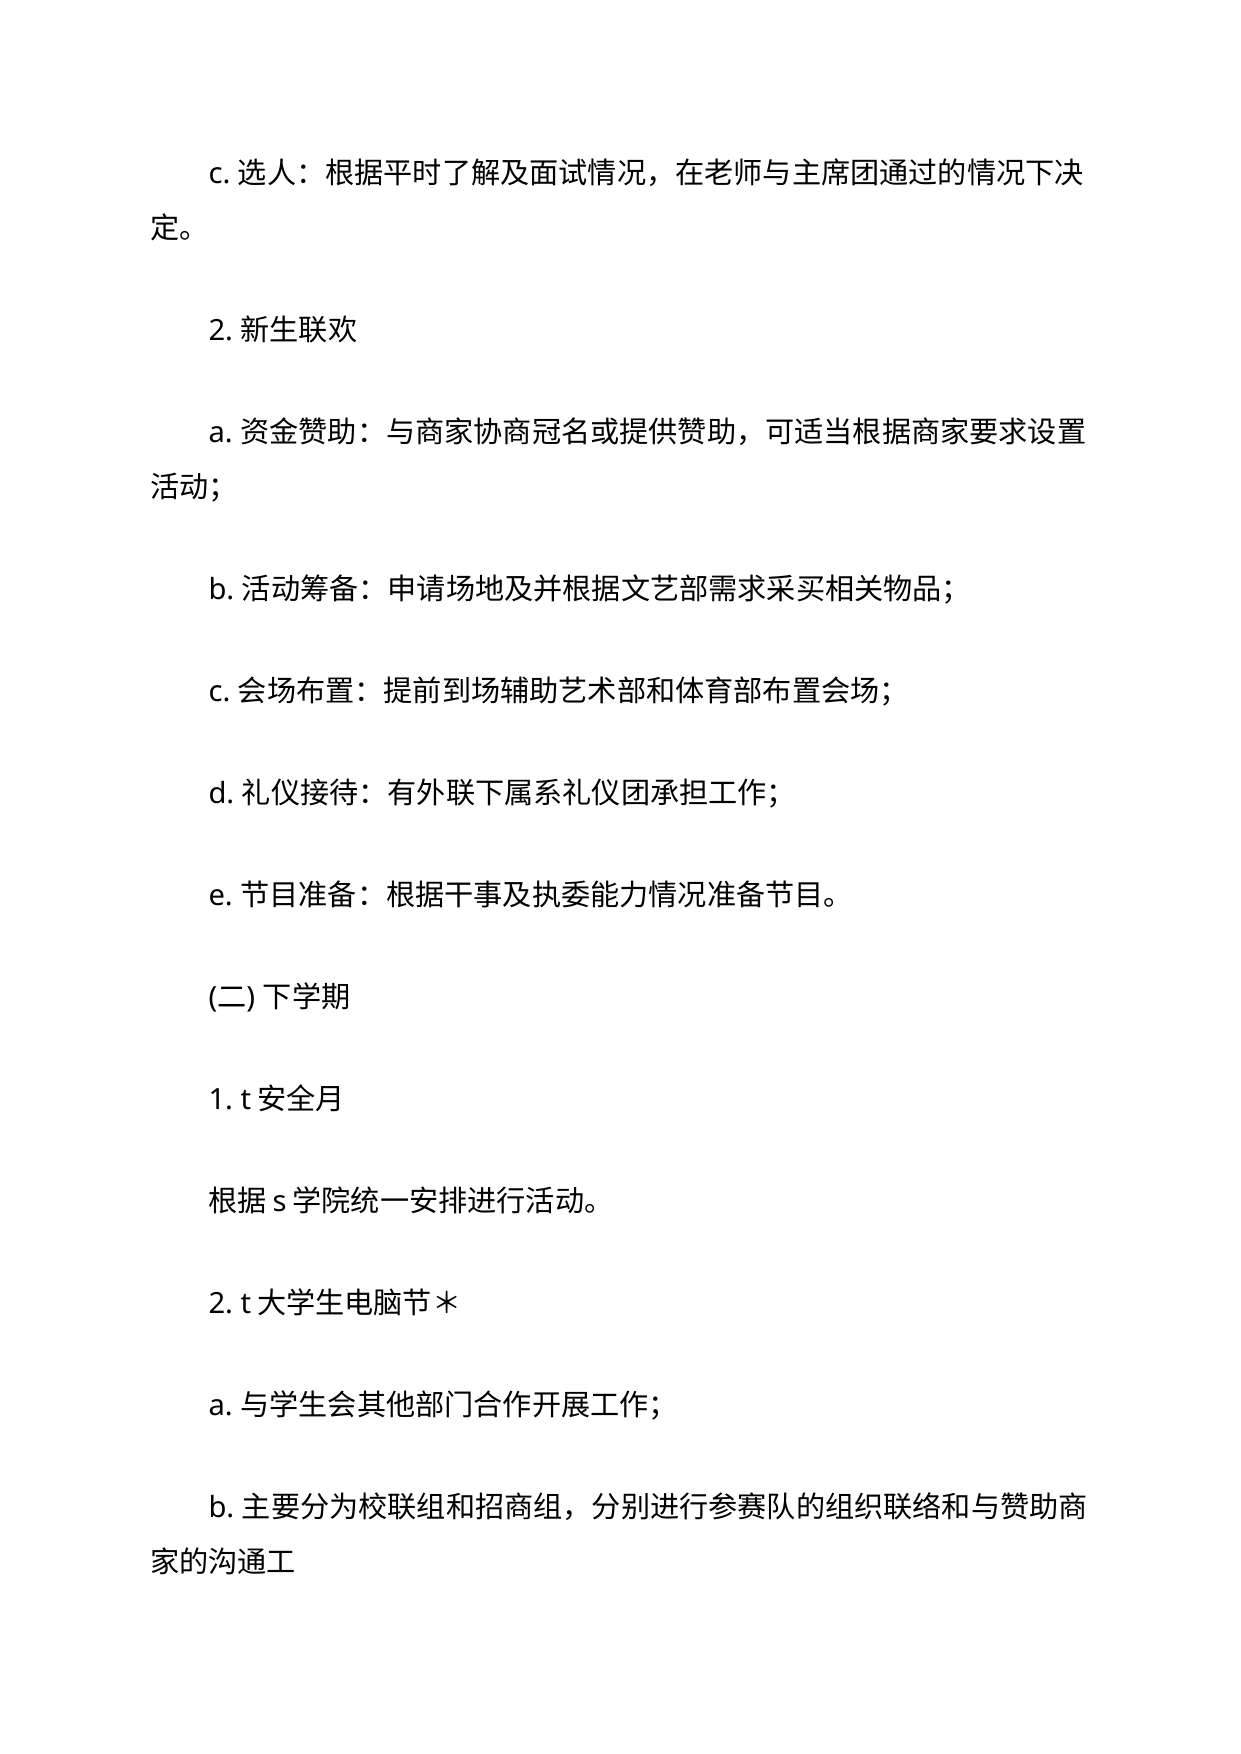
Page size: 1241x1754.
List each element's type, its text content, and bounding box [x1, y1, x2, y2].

text c. 会场布置：提前到场辅助艺术部和体育部布置会场； [150, 667, 1090, 710]
text a. 资金赞助：与商家协商冠名或提供赞助，可适当根据商家要求设置活动； [150, 409, 1090, 506]
text 根据s学院统一安排进行活动。 [150, 1177, 1090, 1220]
text b. 主要分为校联组和招商组，分别进行参赛队的组织联络和与赞助商家的沟通工 [150, 1483, 1090, 1581]
text 2. 新生联欢 [150, 307, 1090, 349]
text 2. t大学生电脑节＊ [150, 1279, 1090, 1322]
text (二) 下学期 [150, 973, 1090, 1016]
text b. 活动筹备：申请场地及并根据文艺部需求采买相关物品； [150, 566, 1090, 608]
text 1. t安全月 [150, 1075, 1090, 1118]
text e. 节目准备：根据干事及执委能力情况准备节目。 [150, 871, 1090, 914]
text d. 礼仪接待：有外联下属系礼仪团承担工作； [150, 769, 1090, 812]
text a. 与学生会其他部门合作开展工作； [150, 1381, 1090, 1424]
text c. 选人：根据平时了解及面试情况，在老师与主席团通过的情况下决定。 [150, 150, 1090, 247]
